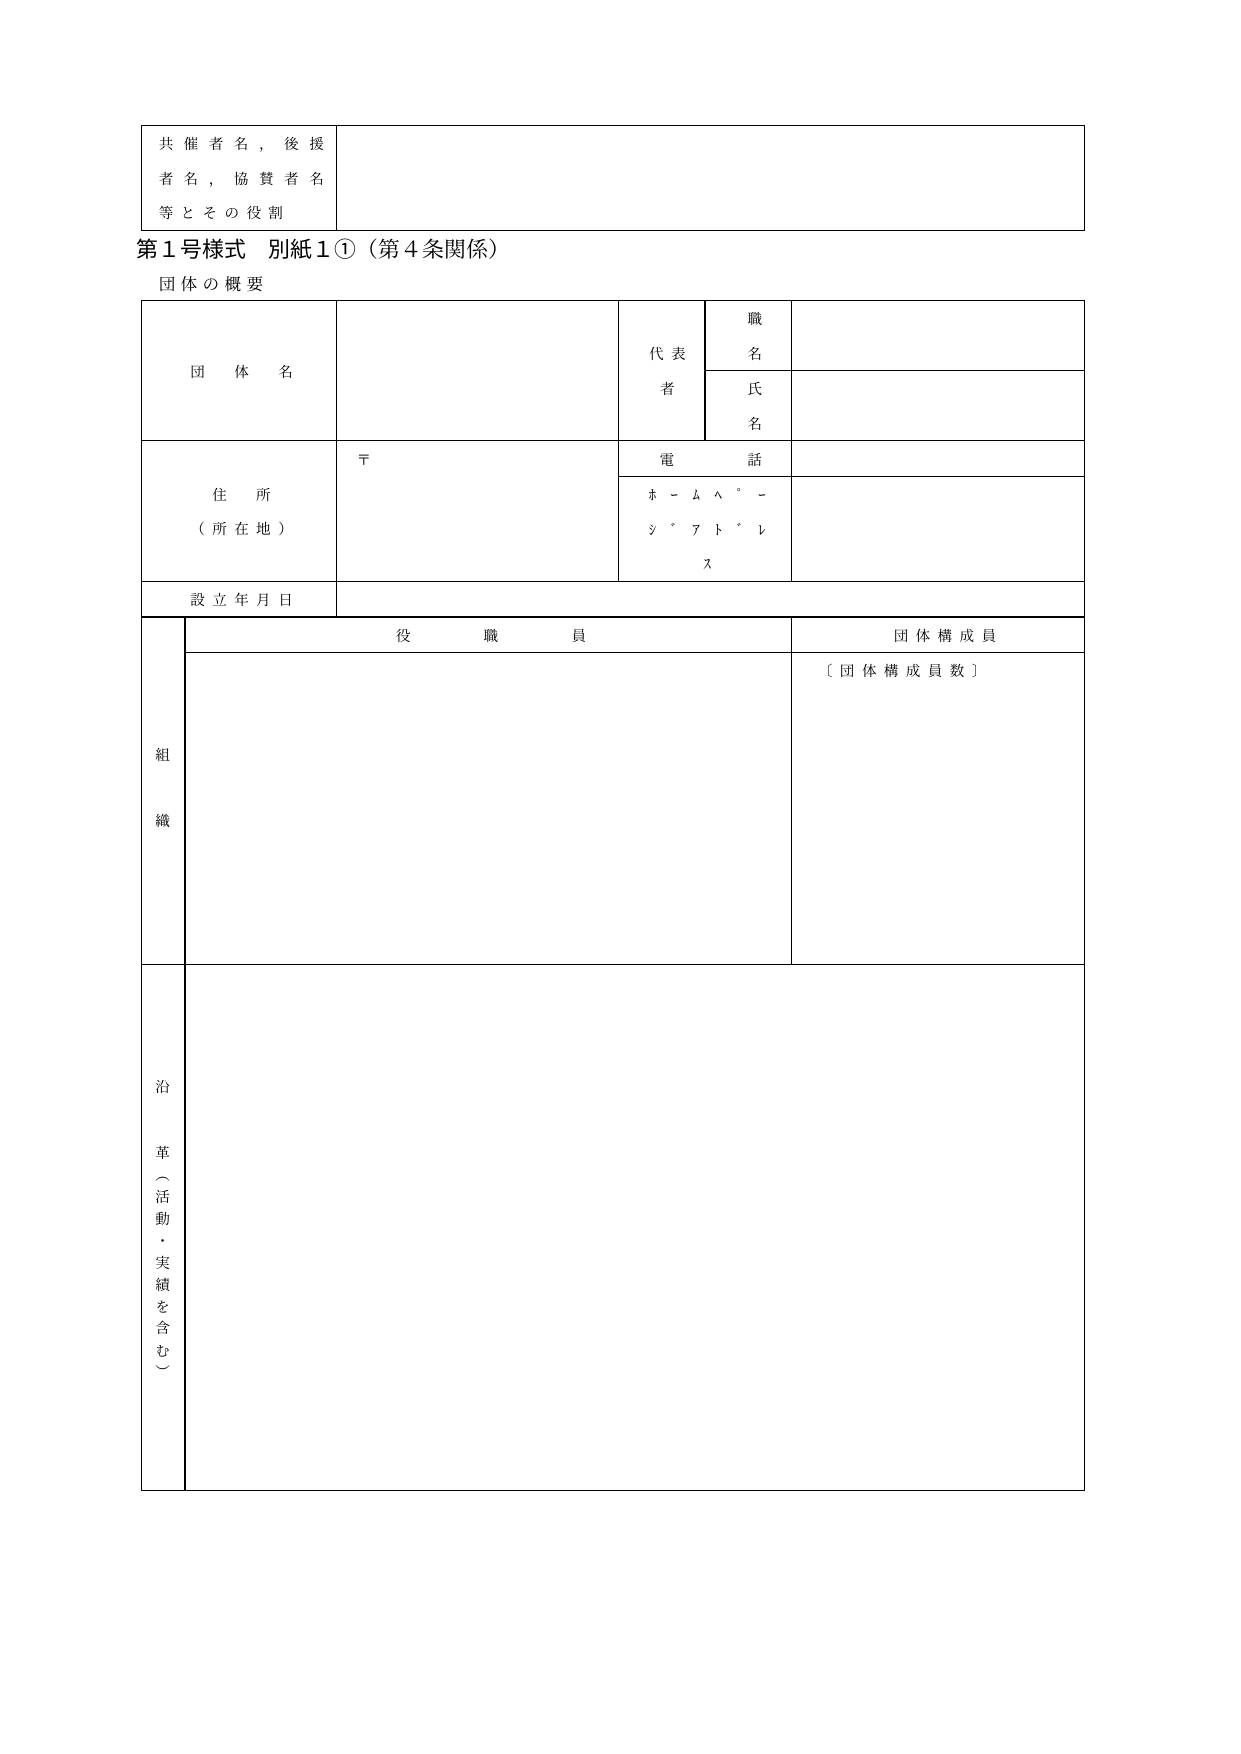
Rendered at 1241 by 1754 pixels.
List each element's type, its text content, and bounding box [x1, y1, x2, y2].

text 第１号様式 別紙１①（第４条関係） [137, 231, 1104, 265]
table_cell 役 職 員 [186, 618, 791, 652]
table_cell [792, 477, 1084, 581]
table_cell [792, 371, 1084, 440]
table_cell [186, 653, 791, 964]
table_header 職 名 [706, 301, 791, 370]
table_header 代表者 [619, 301, 704, 440]
table_cell 組 織 [142, 618, 184, 964]
table_cell 共催者名，後援者名，協賛者名等とその役割 [142, 126, 336, 230]
table_header [792, 301, 1084, 370]
table_cell [337, 582, 1084, 616]
table_cell 団体構成員 [792, 618, 1084, 652]
table_header [337, 301, 618, 440]
table_cell 〔団体構成員数〕 [792, 653, 1084, 964]
table_cell ﾎｰﾑﾍﾟｰｼﾞｱﾄﾞﾚｽ [619, 477, 791, 581]
text 団体の概要 [137, 265, 1104, 300]
table_cell [186, 965, 1084, 1490]
table_cell [792, 441, 1084, 476]
table_cell 沿 革（活動・実績を含む） [142, 965, 184, 1490]
table_cell 設立年月日 [142, 582, 336, 616]
table_header 団 体 名 [142, 301, 336, 440]
table_cell 住 所 （所在地） [142, 441, 336, 581]
table_cell 〒 [337, 441, 618, 581]
table_cell [337, 126, 1084, 230]
table_cell 電 話 [619, 441, 791, 476]
table_cell 氏 名 [706, 371, 791, 440]
